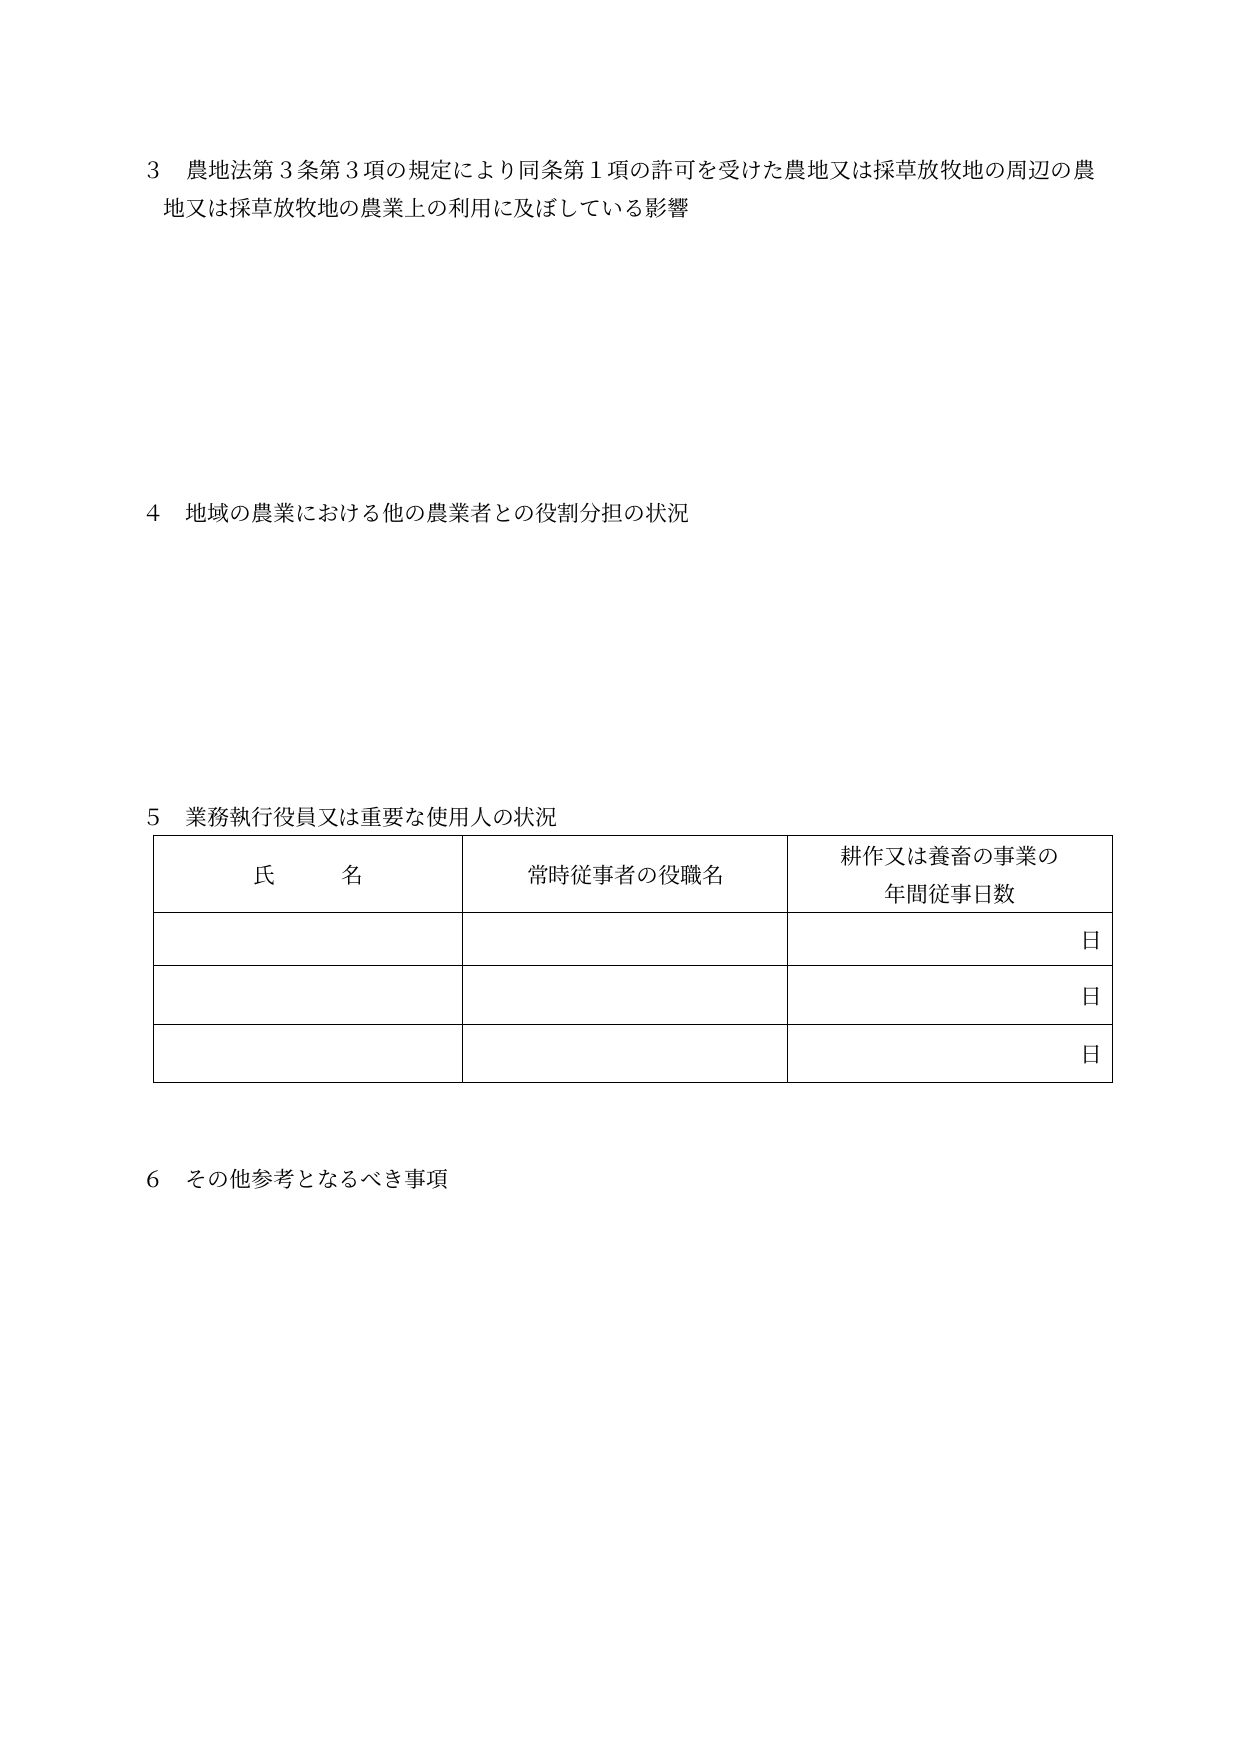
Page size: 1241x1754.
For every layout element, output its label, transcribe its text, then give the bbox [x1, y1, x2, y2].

table_cell 日 [788, 913, 1112, 965]
table_cell [154, 913, 462, 965]
text ６ その他参考となるべき事項 [142, 1159, 1098, 1197]
table_cell [463, 1025, 787, 1082]
table_cell 日 [788, 1025, 1112, 1082]
table_header 常時従事者の役職名 [463, 836, 787, 912]
text ５ 業務執行役員又は重要な使用人の状況 [142, 797, 1098, 835]
table_cell [154, 966, 462, 1024]
table_header 氏 名 [154, 836, 462, 912]
table_cell 日 [788, 966, 1112, 1024]
text ４ 地域の農業における他の農業者との役割分担の状況 [142, 492, 1098, 531]
text ３ 農地法第３条第３項の規定により同条第１項の許可を受けた農地又は採草放牧地の周辺の農地又は採草放牧地の農業上の利用に及ぼしている影響 [142, 150, 1098, 226]
table_header 耕作又は養畜の事業の 年間従事日数 [788, 836, 1112, 912]
table_cell [463, 913, 787, 965]
table_cell [463, 966, 787, 1024]
table_cell [154, 1025, 462, 1082]
